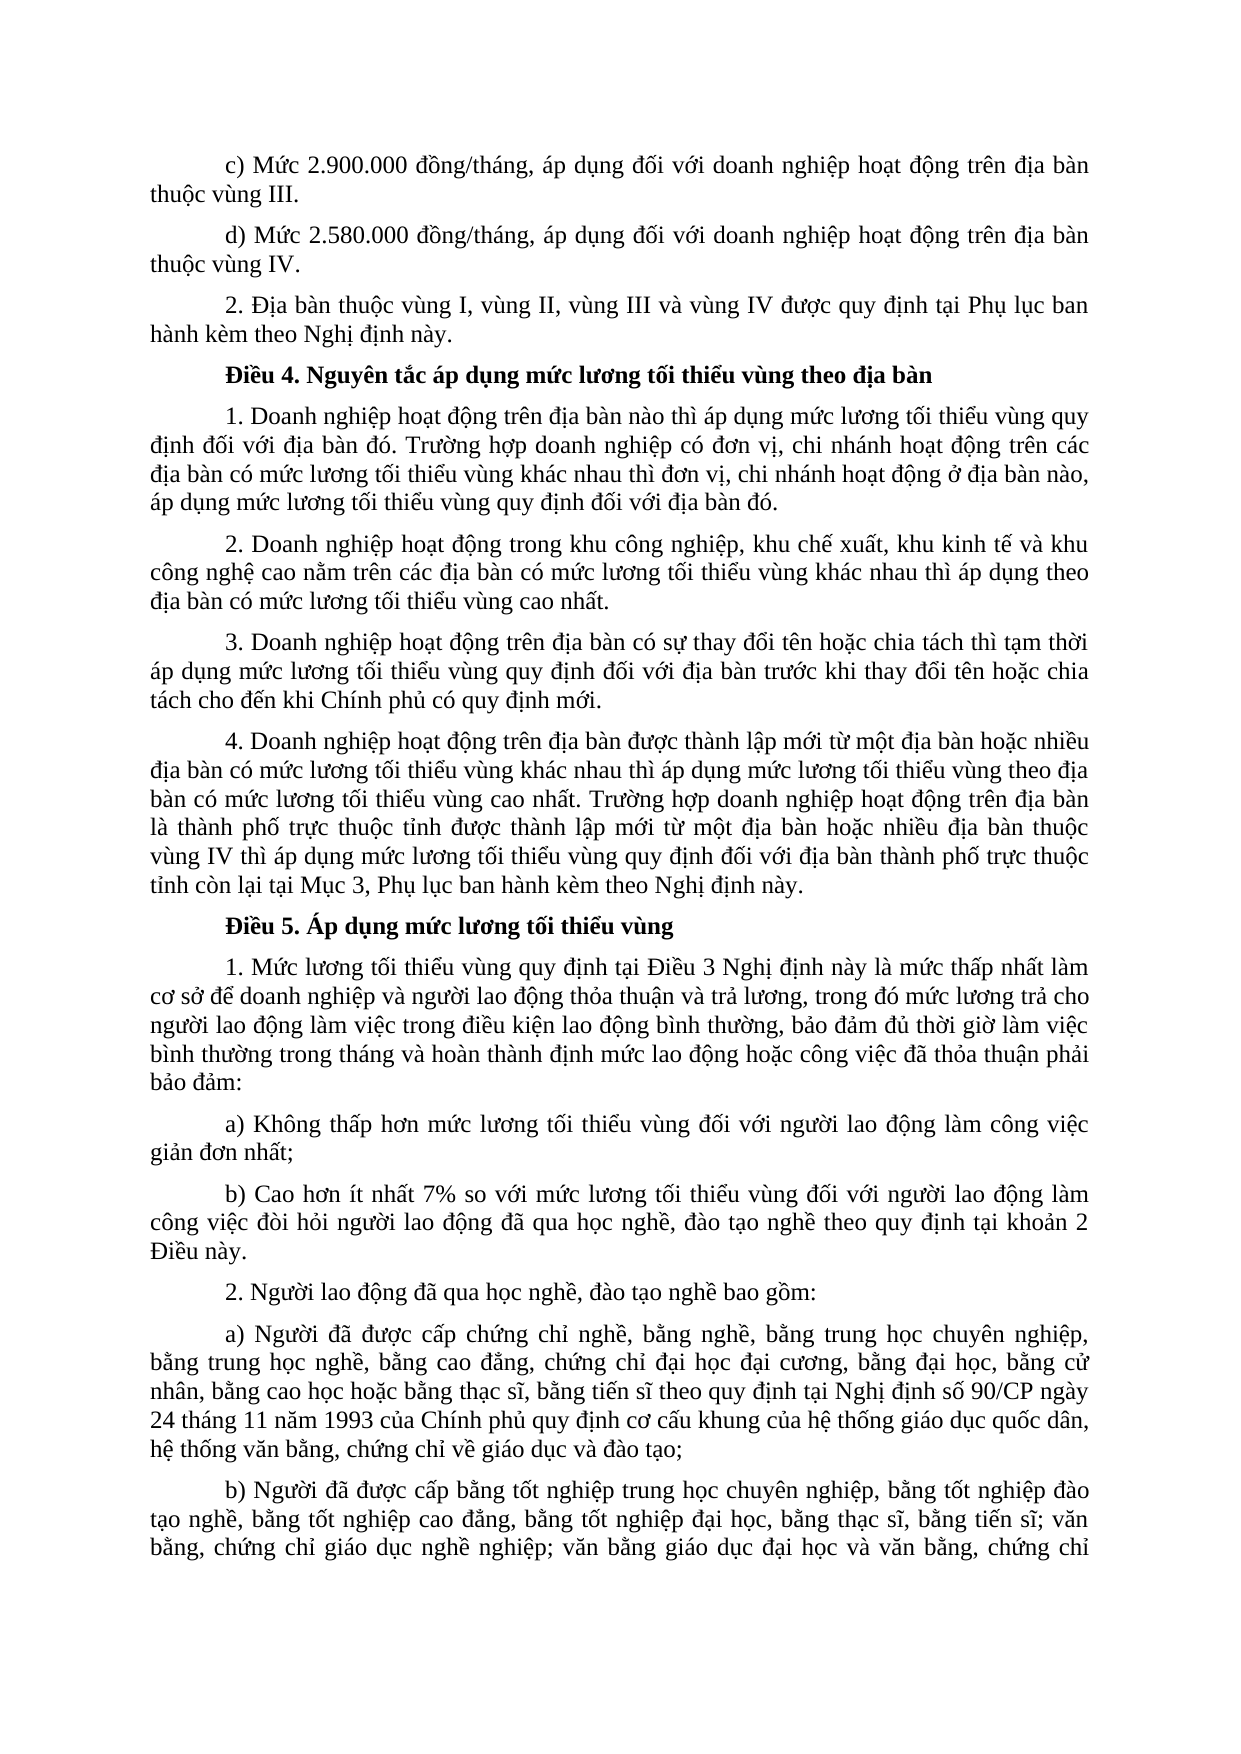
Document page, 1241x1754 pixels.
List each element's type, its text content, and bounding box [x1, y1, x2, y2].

text 2. Doanh nghiệp hoạt động trong khu công nghiệp, khu chế xuất, khu kinh tế và khu công nghệ cao nằm trên các địa bàn có mức lương tối thiểu vùng khác nhau thì áp dụng theo địa bàn có mức lương tối thiểu vùng cao nhất. [150, 529, 1090, 615]
text c) Mức 2.900.000 đồng/tháng, áp dụng đối với doanh nghiệp hoạt động trên địa bàn thuộc vùng III. [150, 150, 1090, 207]
text 4. Doanh nghiệp hoạt động trên địa bàn được thành lập mới từ một địa bàn hoặc nhiều địa bàn có mức lương tối thiểu vùng khác nhau thì áp dụng mức lương tối thiểu vùng theo địa bàn có mức lương tối thiểu vùng cao nhất. Trường hợp doanh nghiệp hoạt động trên địa bàn là thành phố trực thuộc tỉnh được thành lập mới từ một địa bàn hoặc nhiều địa bàn thuộc vùng IV thì áp dụng mức lương tối thiểu vùng quy định đối với địa bàn thành phố trực thuộc tỉnh còn lại tại Mục 3, Phụ lục ban hành kèm theo Nghị định này. [150, 726, 1090, 899]
text 2. Địa bàn thuộc vùng I, vùng II, vùng III và vùng IV được quy định tại Phụ lục ban hành kèm theo Nghị định này. [150, 290, 1090, 347]
text 1. Mức lương tối thiểu vùng quy định tại Điều 3 Nghị định này là mức thấp nhất làm cơ sở để doanh nghiệp và người lao động thỏa thuận và trả lương, trong đó mức lương trả cho người lao động làm việc trong điều kiện lao động bình thường, bảo đảm đủ thời giờ làm việc bình thường trong tháng và hoàn thành định mức lao động hoặc công việc đã thỏa thuận phải bảo đảm: [150, 952, 1090, 1096]
text a) Người đã được cấp chứng chỉ nghề, bằng nghề, bằng trung học chuyên nghiệp, bằng trung học nghề, bằng cao đẳng, chứng chỉ đại học đại cương, bằng đại học, bằng cử nhân, bằng cao học hoặc bằng thạc sĩ, bằng tiến sĩ theo quy định tại Nghị định số 90/CP ngày 24 tháng 11 năm 1993 của Chính phủ quy định cơ cấu khung của hệ thống giáo dục quốc dân, hệ thống văn bằng, chứng chỉ về giáo dục và đào tạo; [150, 1319, 1090, 1462]
text d) Mức 2.580.000 đồng/tháng, áp dụng đối với doanh nghiệp hoạt động trên địa bàn thuộc vùng IV. [150, 220, 1090, 277]
text Điều 4. Nguyên tắc áp dụng mức lương tối thiểu vùng theo địa bàn [150, 360, 1090, 389]
text b) Cao hơn ít nhất 7% so với mức lương tối thiểu vùng đối với người lao động làm công việc đòi hỏi người lao động đã qua học nghề, đào tạo nghề theo quy định tại khoản 2 Điều này. [150, 1179, 1090, 1265]
text a) Không thấp hơn mức lương tối thiểu vùng đối với người lao động làm công việc giản đơn nhất; [150, 1109, 1090, 1166]
text 3. Doanh nghiệp hoạt động trên địa bàn có sự thay đổi tên hoặc chia tách thì tạm thời áp dụng mức lương tối thiểu vùng quy định đối với địa bàn trước khi thay đổi tên hoặc chia tách cho đến khi Chính phủ có quy định mới. [150, 627, 1090, 714]
text 2. Người lao động đã qua học nghề, đào tạo nghề bao gồm: [150, 1277, 1090, 1306]
text Điều 5. Áp dụng mức lương tối thiểu vùng [150, 911, 1090, 940]
text 1. Doanh nghiệp hoạt động trên địa bàn nào thì áp dụng mức lương tối thiểu vùng quy định đối với địa bàn đó. Trường hợp doanh nghiệp có đơn vị, chi nhánh hoạt động trên các địa bàn có mức lương tối thiểu vùng khác nhau thì đơn vị, chi nhánh hoạt động ở địa bàn nào, áp dụng mức lương tối thiểu vùng quy định đối với địa bàn đó. [150, 401, 1090, 516]
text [150, 1475, 1090, 1561]
